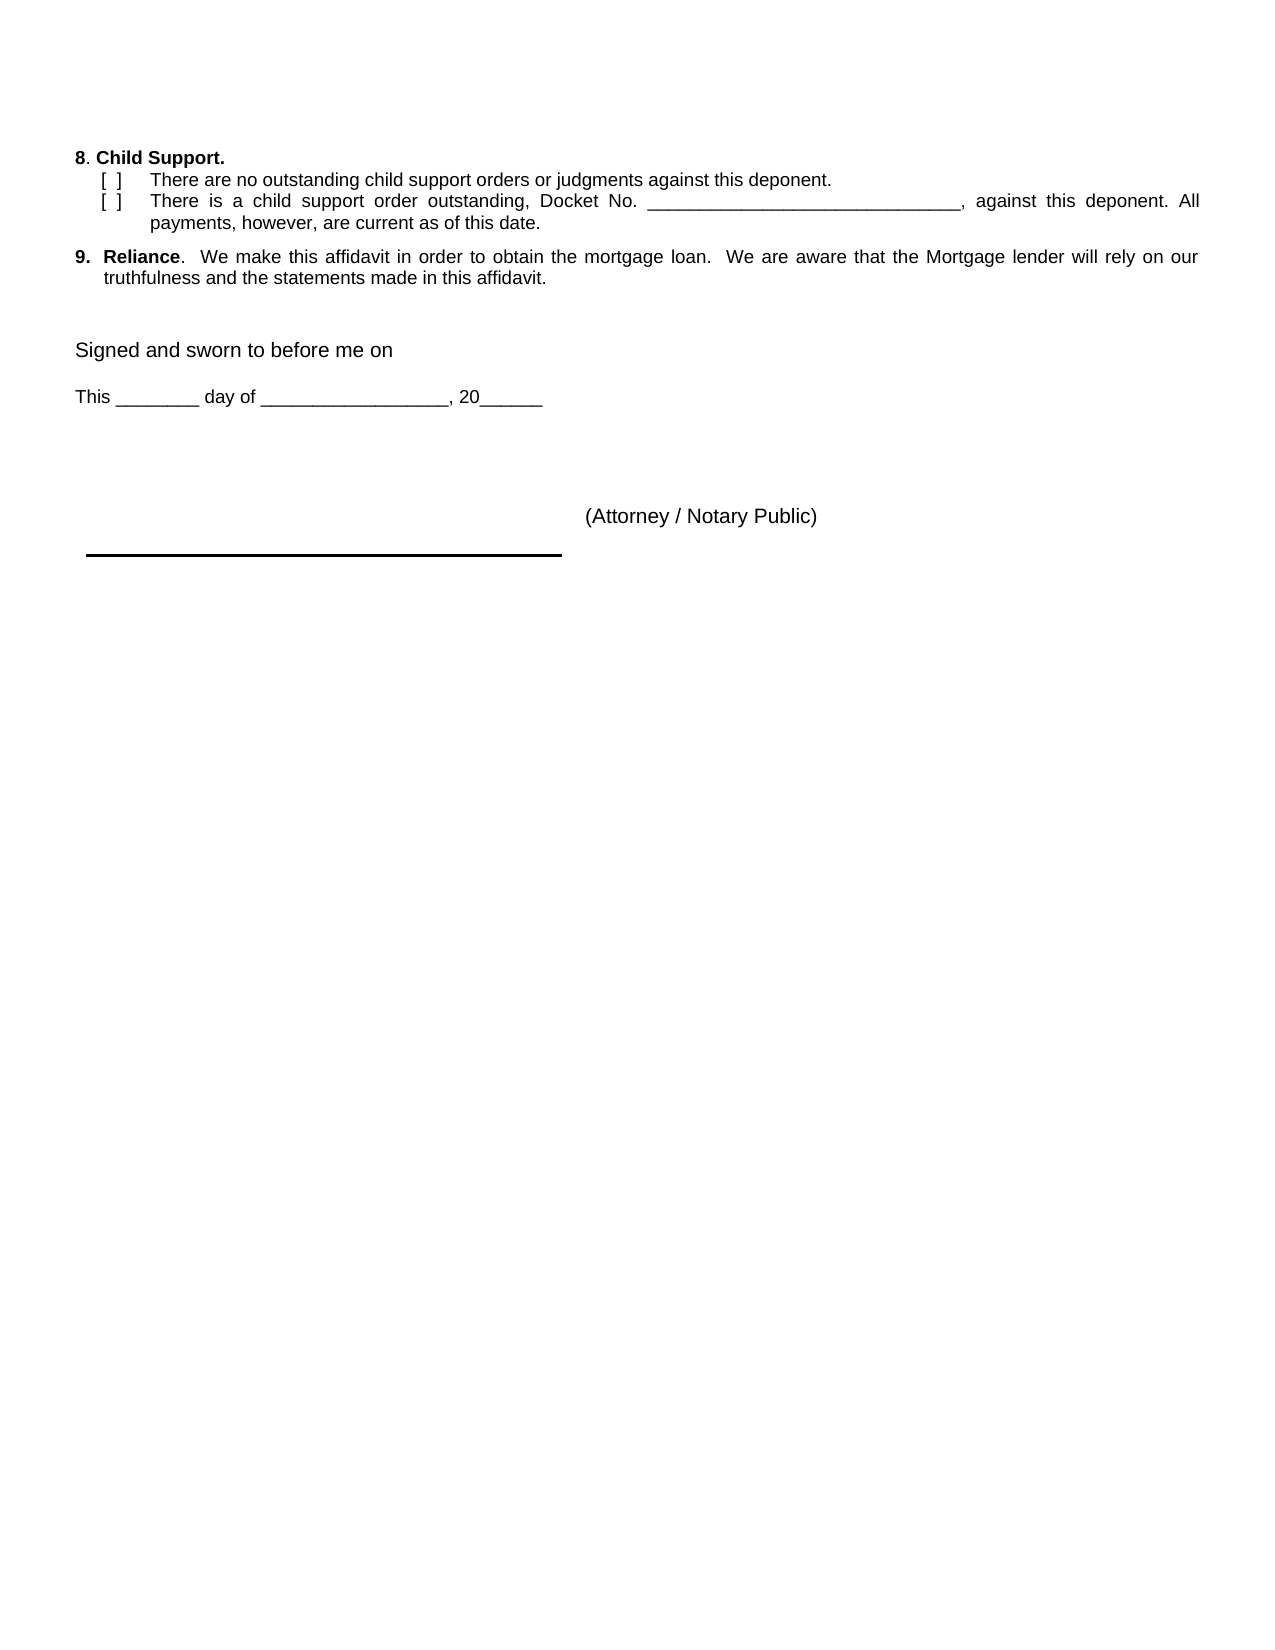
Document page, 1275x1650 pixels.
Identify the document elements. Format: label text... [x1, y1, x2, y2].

text 8. Child Support. [75, 147, 1200, 169]
table_header (Attorney / Notary Public) [75, 504, 574, 794]
text 9. Reliance. We make this affidavit in order to obtain the mortgage loan. We are aware that the Mortgage lender will rely on our truthfulness and the statements made in this affidavit. [75, 245, 1200, 288]
text Signed and sworn to before me on [75, 337, 1200, 361]
text [ ] There is a child support order outstanding, Docket No. ______________________________, against this deponent. All payments, however, are current as of this date. [75, 190, 1200, 233]
table_header ____________________________________ [574, 504, 1202, 794]
text [ ] There are no outstanding child support orders or judgments against this deponent. [75, 169, 1275, 190]
text This ________ day of __________________, 20______ [75, 385, 1275, 407]
